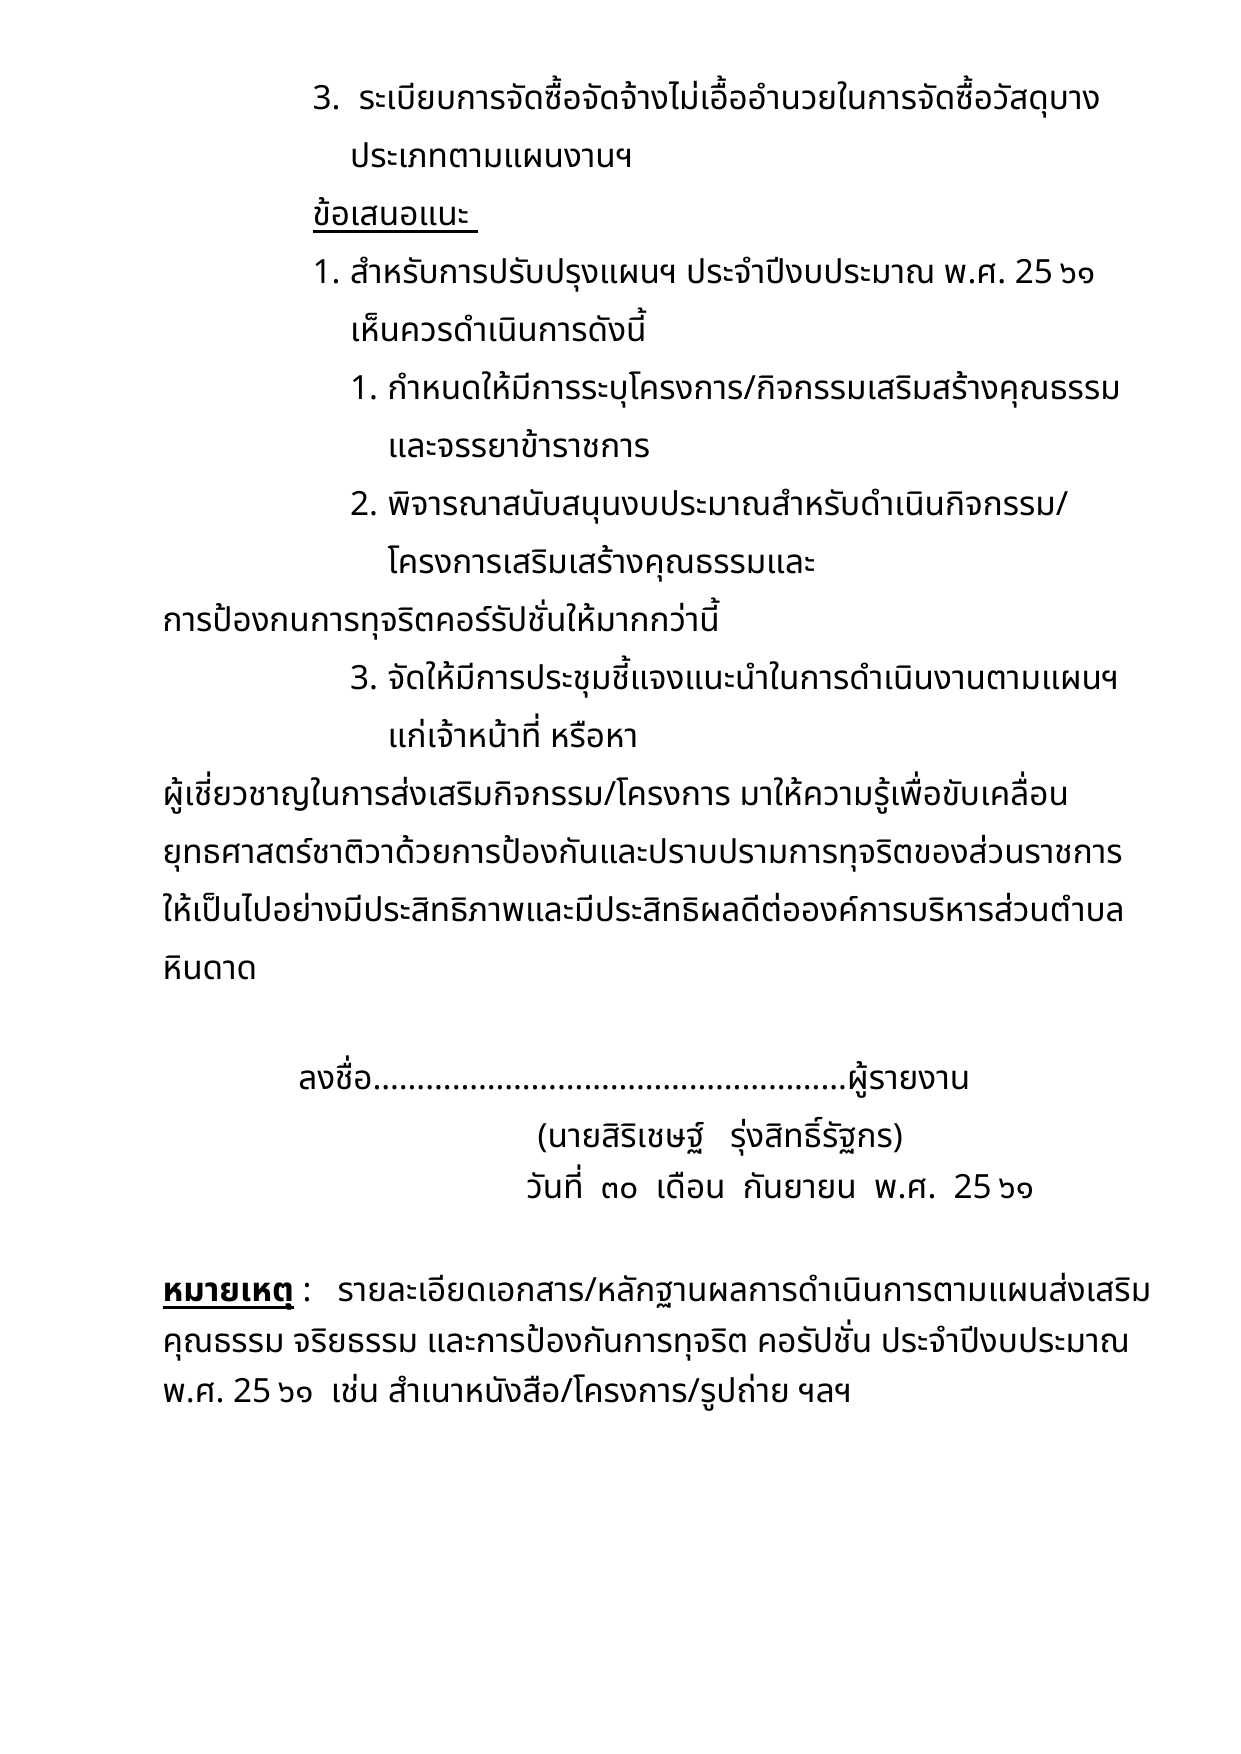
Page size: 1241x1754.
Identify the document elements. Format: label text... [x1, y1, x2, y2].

text ลงชื่อ………………………………………………ผู้รายงาน [162, 1054, 1152, 1104]
text หมายเหตุ : รายละเอียดเอกสาร/หลักฐานผลการดำเนินการตามแผนส่งเสริมคุณธรรม จริยธรรม และการป้องกันการทุจริต คอรัปชั่น ประจำปีงบประมาณ พ.ศ. 25๖๑ เช่น สำเนาหนังสือ/โครงการ/รูปถ่าย ฯลฯ [162, 1266, 1152, 1418]
text ผู้เชี่ยวชาญในการส่งเสริมกิจกรรม/โครงการ มาให้ความรู้เพื่อขับเคลื่อนยุทธศาสตร์ชาติวาด้วยการป้องกันและปราบปรามการทุจริตของส่วนราชการ ให้เป็นไปอย่างมีประสิทธิภาพและมีประสิทธิผลดีต่อองค์การบริหารส่วนตำบลหินดาด [162, 770, 1152, 994]
text วันที่ ๓๐ เดือน กันยายน พ.ศ. 25๖๑ [162, 1162, 1152, 1213]
list ระเบียบการจัดซื้อจัดจ้างไม่เอื้ออำนวยในการจัดซื้อวัสดุบางประเภทตามแผนงานฯ [312, 74, 1152, 182]
text (นายสิริเชษฐ์ รุ่งสิทธิ์รัฐกร) [462, 1112, 1152, 1162]
list จัดให้มีการประชุมชี้แจงแนะนำในการดำเนินงานตามแผนฯ แก่เจ้าหน้าที่ หรือหา [350, 654, 1152, 762]
list พิจารณาสนับสนุนงบประมาณสำหรับดำเนินกิจกรรม/โครงการเสริมเสร้างคุณธรรมและ [350, 480, 1152, 588]
text การป้องกนการทุจริตคอร์รัปชั่นให้มากกว่านี้ [162, 596, 1152, 646]
list สำหรับการปรับปรุงแผนฯ ประจำปีงบประมาณ พ.ศ. 25๖๑ เห็นควรดำเนินการดังนี้ [312, 248, 1152, 356]
text ข้อเสนอแนะ [162, 190, 1152, 240]
list กำหนดให้มีการระบุโครงการ/กิจกรรมเสริมสร้างคุณธรรมและจรรยาข้าราชการ [350, 364, 1152, 472]
